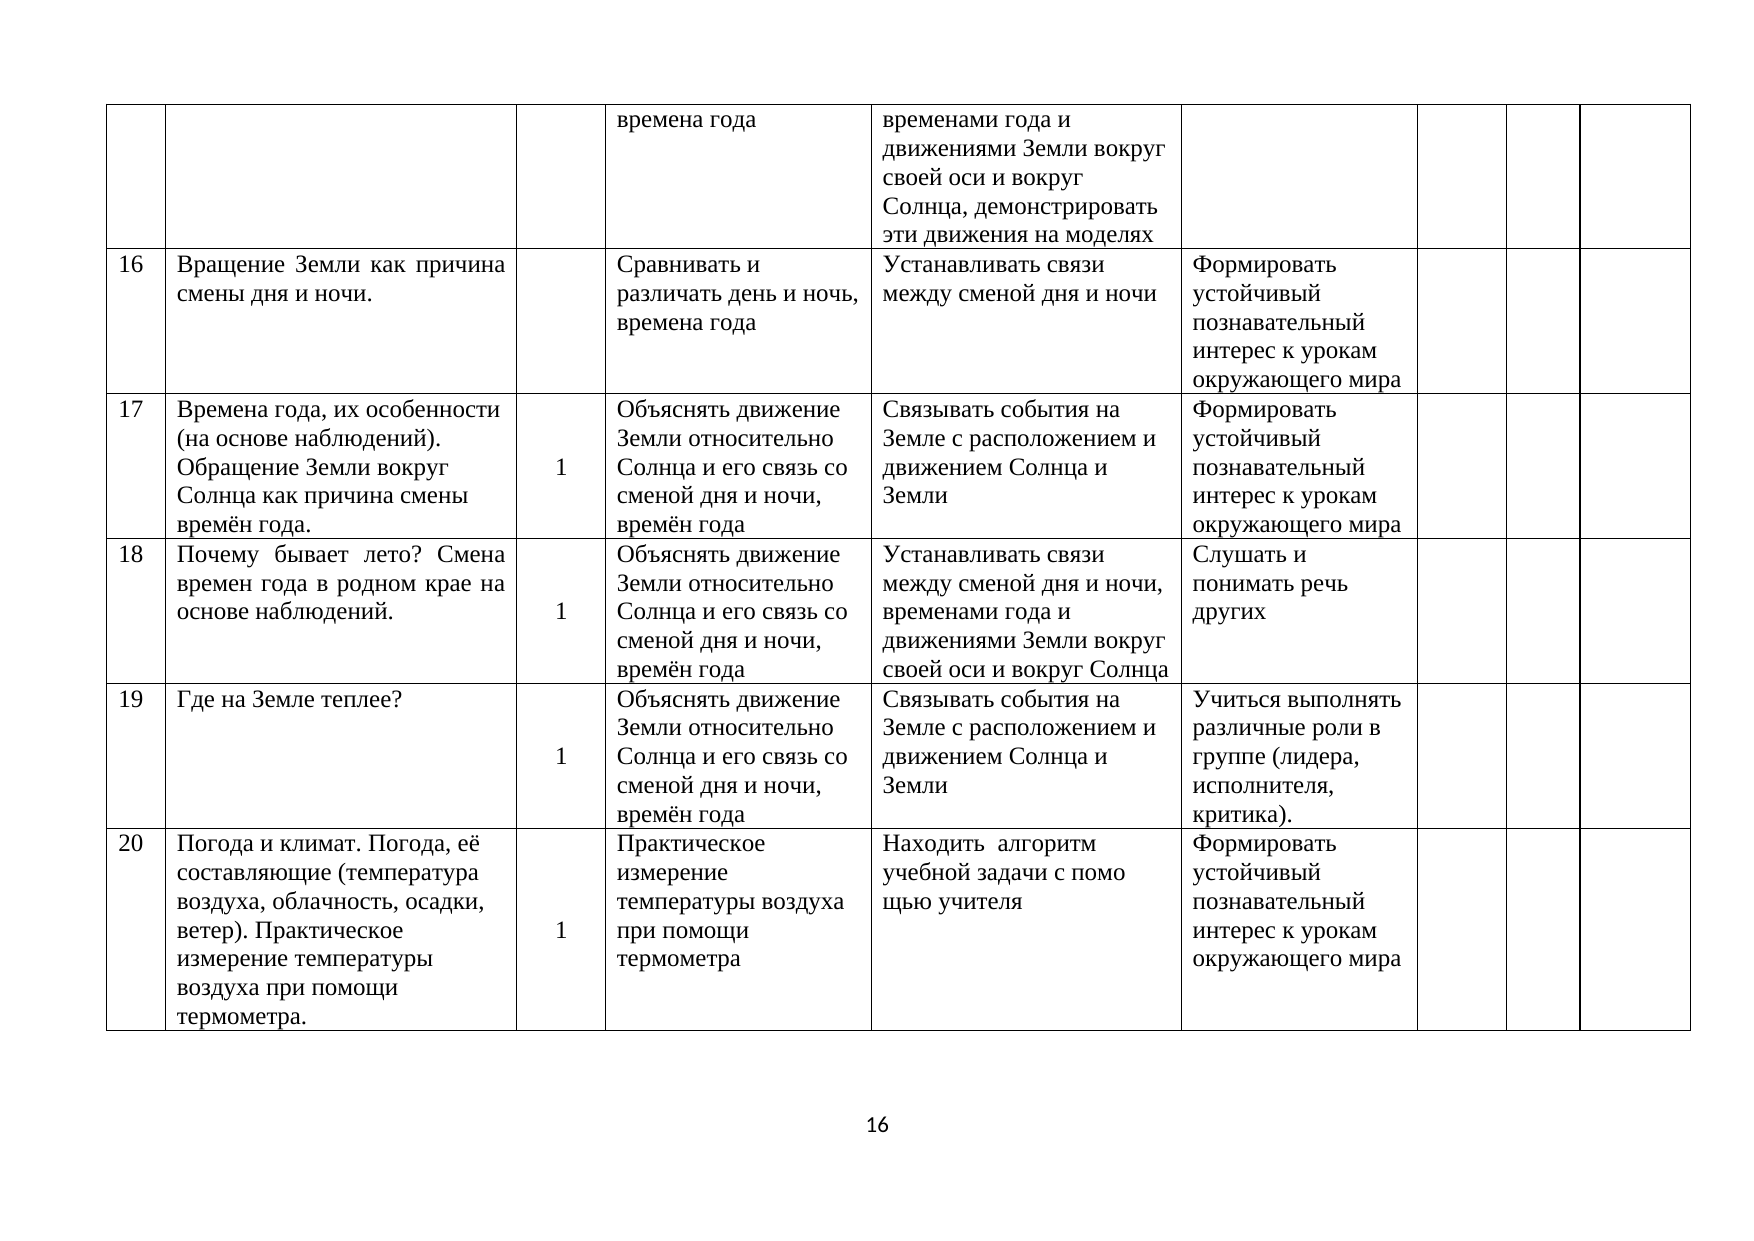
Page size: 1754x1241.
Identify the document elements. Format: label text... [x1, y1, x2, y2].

table_cell 1 [517, 684, 605, 827]
table_cell [517, 249, 605, 393]
table_cell [1418, 684, 1506, 827]
table_cell Устанавливать связи между сменой дня и ночи, временами года и движениями Земли вокруг своей оси и вокруг Солнца [872, 539, 1181, 683]
table_cell Учиться выполнять различные роли в группе (лидера, исполнителя, критика). [1182, 684, 1417, 827]
table_cell Формировать устойчивый познавательный интерес к урокам окружающего мира [1182, 394, 1417, 538]
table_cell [606, 105, 871, 248]
table_cell Объяснять движение Земли относительно Солнца и его связь со сменой дня и ночи, времён года [606, 684, 871, 827]
table_cell [1581, 394, 1690, 538]
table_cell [1182, 105, 1417, 248]
table_cell Погода и климат. Погода, её составляющие (температура воздуха, облачность, осадки, ветер). Практическое измерение температуры воздуха при помощи термометра. [166, 829, 516, 1030]
table_cell [1507, 249, 1579, 393]
table_cell 1 [517, 394, 605, 538]
table_cell Почему бывает лето? Смена времен года в родном крае на основе наблюдений. [166, 539, 516, 683]
table_cell [1418, 249, 1506, 393]
table_cell Где на Земле теплее? [166, 684, 516, 827]
table_cell Объяснять движение Земли относительно Солнца и его связь со сменой дня и ночи, времён года [606, 394, 871, 538]
table_cell Вращение Земли как причина смены дня и ночи. [166, 249, 516, 393]
table_cell Объяснять движение Земли относительно Солнца и его связь со сменой дня и ночи, времён года [606, 539, 871, 683]
table_cell [1418, 105, 1506, 248]
table_cell [1507, 829, 1579, 1030]
table_cell 16 [107, 249, 165, 393]
table_cell 1 [517, 539, 605, 683]
table_cell [1581, 249, 1690, 393]
table_cell 17 [107, 394, 165, 538]
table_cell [872, 105, 1181, 248]
table_cell Формировать устойчивый познавательный интерес к урокам окружающего мира [1182, 249, 1417, 393]
table_cell 19 [107, 684, 165, 827]
table_cell 18 [107, 539, 165, 683]
table_cell [1581, 105, 1690, 248]
table_cell [1418, 394, 1506, 538]
table_cell 20 [107, 829, 165, 1030]
table_cell Устанавливать связи между сменой дня и ночи [872, 249, 1181, 393]
table_cell [1507, 105, 1579, 248]
table_cell Сравнивать и различать день и ночь, времена года [606, 249, 871, 393]
table_cell Практическое измерение температуры воздуха при помощи термометра [606, 829, 871, 1030]
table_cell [166, 105, 516, 248]
table_cell [1418, 539, 1506, 683]
table_cell Связывать события на Земле с расположением и движением Солнца и Земли [872, 684, 1181, 827]
table_cell [1507, 684, 1579, 827]
table_cell [1581, 829, 1690, 1030]
table_cell [1507, 539, 1579, 683]
table_cell Формировать устойчивый познавательный интерес к урокам окружающего мира [1182, 829, 1417, 1030]
table_cell Связывать события на Земле с расположением и движением Солнца и Земли [872, 394, 1181, 538]
table_cell [1581, 539, 1690, 683]
table_cell [1581, 684, 1690, 827]
table_cell Слушать и понимать речь других [1182, 539, 1417, 683]
table_cell 15 [107, 105, 165, 248]
table_cell [1418, 829, 1506, 1030]
table_cell 1 [517, 105, 605, 248]
table_cell 1 [517, 829, 605, 1030]
table_cell Находить алгоритм учебной задачи с помо щью учителя [872, 829, 1181, 1030]
table_cell Времена года, их особенности (на основе наблюдений). Обращение Земли вокруг Солнца как причина смены времён года. [166, 394, 516, 538]
table_cell [1507, 394, 1579, 538]
